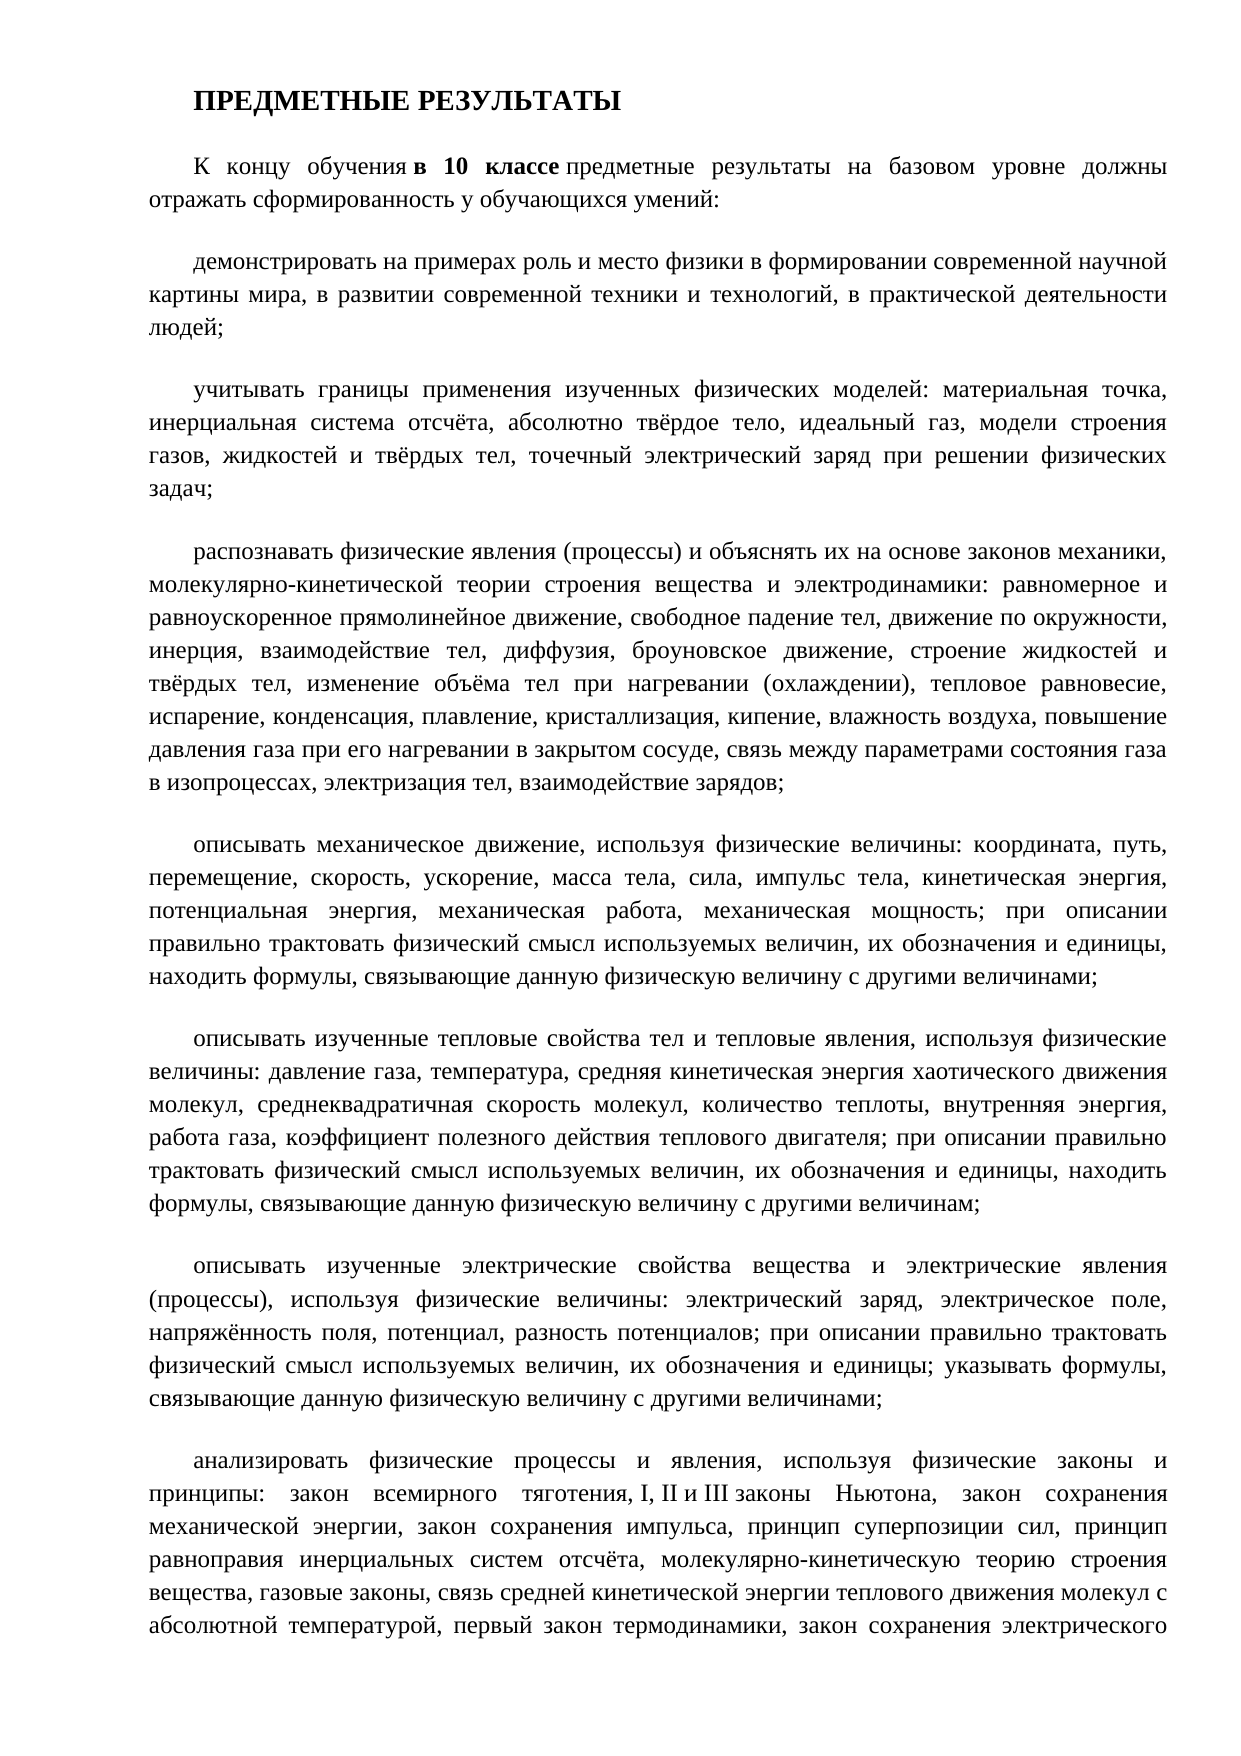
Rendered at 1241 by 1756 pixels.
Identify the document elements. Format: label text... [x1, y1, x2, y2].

text описывать изученные тепловые свойства тел и тепловые явления, используя физические величины: давление газа, температура, средняя кинетическая энергия хаотического движения молекул, среднеквадратичная скорость молекул, количество теплоты, внутренняя энергия, работа газа, коэффициент полезного действия теплового двигателя; при описании правильно трактовать физический смысл используемых величин, их обозначения и единицы, находить формулы, связывающие данную физическую величину с другими величинам; [149, 1023, 1168, 1217]
text описывать механическое движение, используя физические величины: координата, путь, перемещение, скорость, ускорение, масса тела, сила, импульс тела, кинетическая энергия, потенциальная энергия, механическая работа, механическая мощность; при описании правильно трактовать физический смысл используемых величин, их обозначения и единицы, находить формулы, связывающие данную физическую величину с другими величинами; [149, 829, 1168, 990]
text описывать изученные электрические свойства вещества и электрические явления (процессы), используя физические величины: электрический заряд, электрическое поле, напряжённость поля, потенциал, разность потенциалов; при описании правильно трактовать физический смысл используемых величин, их обозначения и единицы; указывать формулы, связывающие данную физическую величину с другими величинами; [149, 1251, 1168, 1411]
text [149, 1445, 1168, 1639]
text ПРЕДМЕТНЫЕ РЕЗУЛЬТАТЫ [149, 83, 1168, 117]
text распознавать физические явления (процессы) и объяснять их на основе законов механики, молекулярно-кинетической теории строения вещества и электродинамики: равномерное и равноускоренное прямолинейное движение, свободное падение тел, движение по окружности, инерция, взаимодействие тел, диффузия, броуновское движение, строение жидкостей и твёрдых тел, изменение объёма тел при нагревании (охлаждении), тепловое равновесие, испарение, конденсация, плавление, кристаллизация, кипение, влажность воздуха, повышение давления газа при его нагревании в закрытом сосуде, связь между параметрами состояния газа в изопроцессах, электризация тел, взаимодействие зарядов; [149, 536, 1168, 796]
text учитывать границы применения изученных физических моделей: материальная точка, инерциальная система отсчёта, абсолютно твёрдое тело, идеальный газ, модели строения газов, жидкостей и твёрдых тел, точечный электрический заряд при решении физических задач; [149, 374, 1168, 502]
text демонстрировать на примерах роль и место физики в формировании современной научной картины мира, в развитии современной техники и технологий, в практической деятельности людей; [149, 246, 1168, 341]
text К концу обучения в 10 классе предметные результаты на базовом уровне должны отражать сформированность у обучающихся умений: [149, 151, 1168, 213]
